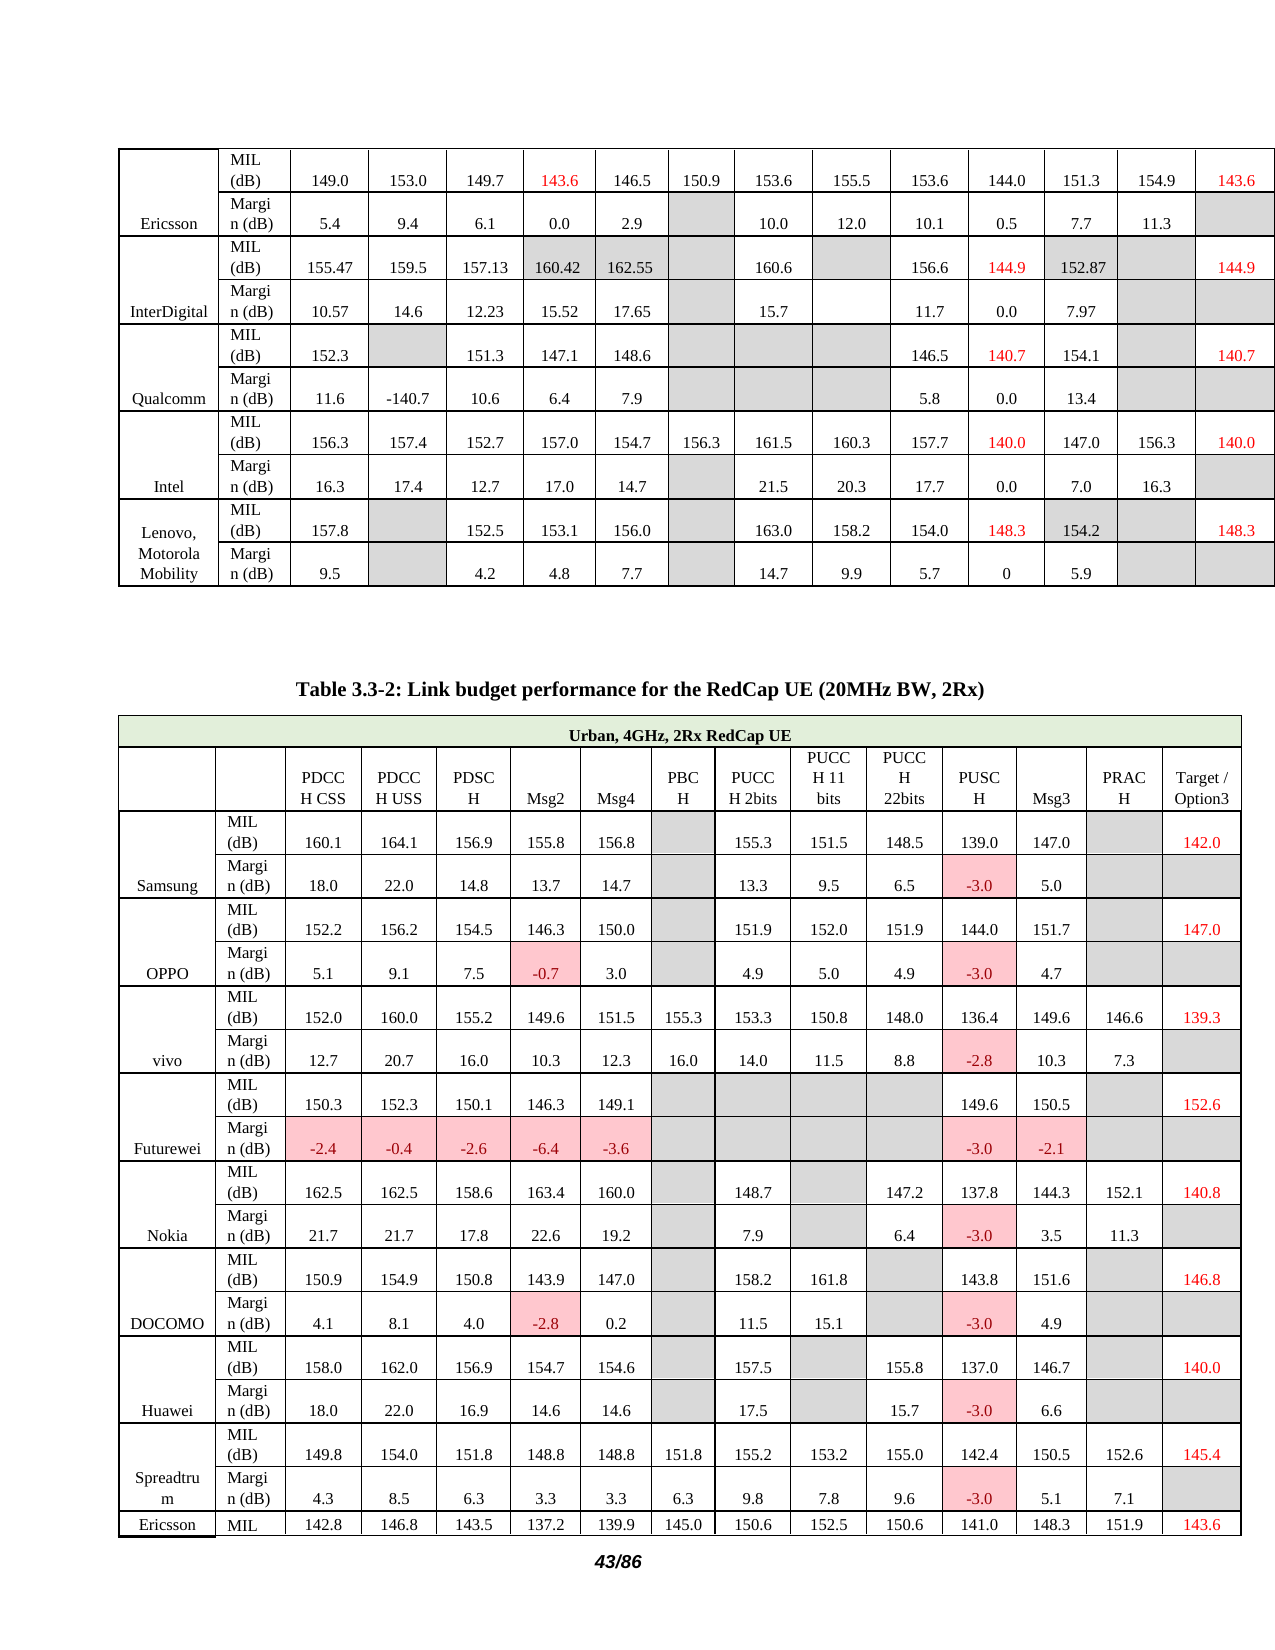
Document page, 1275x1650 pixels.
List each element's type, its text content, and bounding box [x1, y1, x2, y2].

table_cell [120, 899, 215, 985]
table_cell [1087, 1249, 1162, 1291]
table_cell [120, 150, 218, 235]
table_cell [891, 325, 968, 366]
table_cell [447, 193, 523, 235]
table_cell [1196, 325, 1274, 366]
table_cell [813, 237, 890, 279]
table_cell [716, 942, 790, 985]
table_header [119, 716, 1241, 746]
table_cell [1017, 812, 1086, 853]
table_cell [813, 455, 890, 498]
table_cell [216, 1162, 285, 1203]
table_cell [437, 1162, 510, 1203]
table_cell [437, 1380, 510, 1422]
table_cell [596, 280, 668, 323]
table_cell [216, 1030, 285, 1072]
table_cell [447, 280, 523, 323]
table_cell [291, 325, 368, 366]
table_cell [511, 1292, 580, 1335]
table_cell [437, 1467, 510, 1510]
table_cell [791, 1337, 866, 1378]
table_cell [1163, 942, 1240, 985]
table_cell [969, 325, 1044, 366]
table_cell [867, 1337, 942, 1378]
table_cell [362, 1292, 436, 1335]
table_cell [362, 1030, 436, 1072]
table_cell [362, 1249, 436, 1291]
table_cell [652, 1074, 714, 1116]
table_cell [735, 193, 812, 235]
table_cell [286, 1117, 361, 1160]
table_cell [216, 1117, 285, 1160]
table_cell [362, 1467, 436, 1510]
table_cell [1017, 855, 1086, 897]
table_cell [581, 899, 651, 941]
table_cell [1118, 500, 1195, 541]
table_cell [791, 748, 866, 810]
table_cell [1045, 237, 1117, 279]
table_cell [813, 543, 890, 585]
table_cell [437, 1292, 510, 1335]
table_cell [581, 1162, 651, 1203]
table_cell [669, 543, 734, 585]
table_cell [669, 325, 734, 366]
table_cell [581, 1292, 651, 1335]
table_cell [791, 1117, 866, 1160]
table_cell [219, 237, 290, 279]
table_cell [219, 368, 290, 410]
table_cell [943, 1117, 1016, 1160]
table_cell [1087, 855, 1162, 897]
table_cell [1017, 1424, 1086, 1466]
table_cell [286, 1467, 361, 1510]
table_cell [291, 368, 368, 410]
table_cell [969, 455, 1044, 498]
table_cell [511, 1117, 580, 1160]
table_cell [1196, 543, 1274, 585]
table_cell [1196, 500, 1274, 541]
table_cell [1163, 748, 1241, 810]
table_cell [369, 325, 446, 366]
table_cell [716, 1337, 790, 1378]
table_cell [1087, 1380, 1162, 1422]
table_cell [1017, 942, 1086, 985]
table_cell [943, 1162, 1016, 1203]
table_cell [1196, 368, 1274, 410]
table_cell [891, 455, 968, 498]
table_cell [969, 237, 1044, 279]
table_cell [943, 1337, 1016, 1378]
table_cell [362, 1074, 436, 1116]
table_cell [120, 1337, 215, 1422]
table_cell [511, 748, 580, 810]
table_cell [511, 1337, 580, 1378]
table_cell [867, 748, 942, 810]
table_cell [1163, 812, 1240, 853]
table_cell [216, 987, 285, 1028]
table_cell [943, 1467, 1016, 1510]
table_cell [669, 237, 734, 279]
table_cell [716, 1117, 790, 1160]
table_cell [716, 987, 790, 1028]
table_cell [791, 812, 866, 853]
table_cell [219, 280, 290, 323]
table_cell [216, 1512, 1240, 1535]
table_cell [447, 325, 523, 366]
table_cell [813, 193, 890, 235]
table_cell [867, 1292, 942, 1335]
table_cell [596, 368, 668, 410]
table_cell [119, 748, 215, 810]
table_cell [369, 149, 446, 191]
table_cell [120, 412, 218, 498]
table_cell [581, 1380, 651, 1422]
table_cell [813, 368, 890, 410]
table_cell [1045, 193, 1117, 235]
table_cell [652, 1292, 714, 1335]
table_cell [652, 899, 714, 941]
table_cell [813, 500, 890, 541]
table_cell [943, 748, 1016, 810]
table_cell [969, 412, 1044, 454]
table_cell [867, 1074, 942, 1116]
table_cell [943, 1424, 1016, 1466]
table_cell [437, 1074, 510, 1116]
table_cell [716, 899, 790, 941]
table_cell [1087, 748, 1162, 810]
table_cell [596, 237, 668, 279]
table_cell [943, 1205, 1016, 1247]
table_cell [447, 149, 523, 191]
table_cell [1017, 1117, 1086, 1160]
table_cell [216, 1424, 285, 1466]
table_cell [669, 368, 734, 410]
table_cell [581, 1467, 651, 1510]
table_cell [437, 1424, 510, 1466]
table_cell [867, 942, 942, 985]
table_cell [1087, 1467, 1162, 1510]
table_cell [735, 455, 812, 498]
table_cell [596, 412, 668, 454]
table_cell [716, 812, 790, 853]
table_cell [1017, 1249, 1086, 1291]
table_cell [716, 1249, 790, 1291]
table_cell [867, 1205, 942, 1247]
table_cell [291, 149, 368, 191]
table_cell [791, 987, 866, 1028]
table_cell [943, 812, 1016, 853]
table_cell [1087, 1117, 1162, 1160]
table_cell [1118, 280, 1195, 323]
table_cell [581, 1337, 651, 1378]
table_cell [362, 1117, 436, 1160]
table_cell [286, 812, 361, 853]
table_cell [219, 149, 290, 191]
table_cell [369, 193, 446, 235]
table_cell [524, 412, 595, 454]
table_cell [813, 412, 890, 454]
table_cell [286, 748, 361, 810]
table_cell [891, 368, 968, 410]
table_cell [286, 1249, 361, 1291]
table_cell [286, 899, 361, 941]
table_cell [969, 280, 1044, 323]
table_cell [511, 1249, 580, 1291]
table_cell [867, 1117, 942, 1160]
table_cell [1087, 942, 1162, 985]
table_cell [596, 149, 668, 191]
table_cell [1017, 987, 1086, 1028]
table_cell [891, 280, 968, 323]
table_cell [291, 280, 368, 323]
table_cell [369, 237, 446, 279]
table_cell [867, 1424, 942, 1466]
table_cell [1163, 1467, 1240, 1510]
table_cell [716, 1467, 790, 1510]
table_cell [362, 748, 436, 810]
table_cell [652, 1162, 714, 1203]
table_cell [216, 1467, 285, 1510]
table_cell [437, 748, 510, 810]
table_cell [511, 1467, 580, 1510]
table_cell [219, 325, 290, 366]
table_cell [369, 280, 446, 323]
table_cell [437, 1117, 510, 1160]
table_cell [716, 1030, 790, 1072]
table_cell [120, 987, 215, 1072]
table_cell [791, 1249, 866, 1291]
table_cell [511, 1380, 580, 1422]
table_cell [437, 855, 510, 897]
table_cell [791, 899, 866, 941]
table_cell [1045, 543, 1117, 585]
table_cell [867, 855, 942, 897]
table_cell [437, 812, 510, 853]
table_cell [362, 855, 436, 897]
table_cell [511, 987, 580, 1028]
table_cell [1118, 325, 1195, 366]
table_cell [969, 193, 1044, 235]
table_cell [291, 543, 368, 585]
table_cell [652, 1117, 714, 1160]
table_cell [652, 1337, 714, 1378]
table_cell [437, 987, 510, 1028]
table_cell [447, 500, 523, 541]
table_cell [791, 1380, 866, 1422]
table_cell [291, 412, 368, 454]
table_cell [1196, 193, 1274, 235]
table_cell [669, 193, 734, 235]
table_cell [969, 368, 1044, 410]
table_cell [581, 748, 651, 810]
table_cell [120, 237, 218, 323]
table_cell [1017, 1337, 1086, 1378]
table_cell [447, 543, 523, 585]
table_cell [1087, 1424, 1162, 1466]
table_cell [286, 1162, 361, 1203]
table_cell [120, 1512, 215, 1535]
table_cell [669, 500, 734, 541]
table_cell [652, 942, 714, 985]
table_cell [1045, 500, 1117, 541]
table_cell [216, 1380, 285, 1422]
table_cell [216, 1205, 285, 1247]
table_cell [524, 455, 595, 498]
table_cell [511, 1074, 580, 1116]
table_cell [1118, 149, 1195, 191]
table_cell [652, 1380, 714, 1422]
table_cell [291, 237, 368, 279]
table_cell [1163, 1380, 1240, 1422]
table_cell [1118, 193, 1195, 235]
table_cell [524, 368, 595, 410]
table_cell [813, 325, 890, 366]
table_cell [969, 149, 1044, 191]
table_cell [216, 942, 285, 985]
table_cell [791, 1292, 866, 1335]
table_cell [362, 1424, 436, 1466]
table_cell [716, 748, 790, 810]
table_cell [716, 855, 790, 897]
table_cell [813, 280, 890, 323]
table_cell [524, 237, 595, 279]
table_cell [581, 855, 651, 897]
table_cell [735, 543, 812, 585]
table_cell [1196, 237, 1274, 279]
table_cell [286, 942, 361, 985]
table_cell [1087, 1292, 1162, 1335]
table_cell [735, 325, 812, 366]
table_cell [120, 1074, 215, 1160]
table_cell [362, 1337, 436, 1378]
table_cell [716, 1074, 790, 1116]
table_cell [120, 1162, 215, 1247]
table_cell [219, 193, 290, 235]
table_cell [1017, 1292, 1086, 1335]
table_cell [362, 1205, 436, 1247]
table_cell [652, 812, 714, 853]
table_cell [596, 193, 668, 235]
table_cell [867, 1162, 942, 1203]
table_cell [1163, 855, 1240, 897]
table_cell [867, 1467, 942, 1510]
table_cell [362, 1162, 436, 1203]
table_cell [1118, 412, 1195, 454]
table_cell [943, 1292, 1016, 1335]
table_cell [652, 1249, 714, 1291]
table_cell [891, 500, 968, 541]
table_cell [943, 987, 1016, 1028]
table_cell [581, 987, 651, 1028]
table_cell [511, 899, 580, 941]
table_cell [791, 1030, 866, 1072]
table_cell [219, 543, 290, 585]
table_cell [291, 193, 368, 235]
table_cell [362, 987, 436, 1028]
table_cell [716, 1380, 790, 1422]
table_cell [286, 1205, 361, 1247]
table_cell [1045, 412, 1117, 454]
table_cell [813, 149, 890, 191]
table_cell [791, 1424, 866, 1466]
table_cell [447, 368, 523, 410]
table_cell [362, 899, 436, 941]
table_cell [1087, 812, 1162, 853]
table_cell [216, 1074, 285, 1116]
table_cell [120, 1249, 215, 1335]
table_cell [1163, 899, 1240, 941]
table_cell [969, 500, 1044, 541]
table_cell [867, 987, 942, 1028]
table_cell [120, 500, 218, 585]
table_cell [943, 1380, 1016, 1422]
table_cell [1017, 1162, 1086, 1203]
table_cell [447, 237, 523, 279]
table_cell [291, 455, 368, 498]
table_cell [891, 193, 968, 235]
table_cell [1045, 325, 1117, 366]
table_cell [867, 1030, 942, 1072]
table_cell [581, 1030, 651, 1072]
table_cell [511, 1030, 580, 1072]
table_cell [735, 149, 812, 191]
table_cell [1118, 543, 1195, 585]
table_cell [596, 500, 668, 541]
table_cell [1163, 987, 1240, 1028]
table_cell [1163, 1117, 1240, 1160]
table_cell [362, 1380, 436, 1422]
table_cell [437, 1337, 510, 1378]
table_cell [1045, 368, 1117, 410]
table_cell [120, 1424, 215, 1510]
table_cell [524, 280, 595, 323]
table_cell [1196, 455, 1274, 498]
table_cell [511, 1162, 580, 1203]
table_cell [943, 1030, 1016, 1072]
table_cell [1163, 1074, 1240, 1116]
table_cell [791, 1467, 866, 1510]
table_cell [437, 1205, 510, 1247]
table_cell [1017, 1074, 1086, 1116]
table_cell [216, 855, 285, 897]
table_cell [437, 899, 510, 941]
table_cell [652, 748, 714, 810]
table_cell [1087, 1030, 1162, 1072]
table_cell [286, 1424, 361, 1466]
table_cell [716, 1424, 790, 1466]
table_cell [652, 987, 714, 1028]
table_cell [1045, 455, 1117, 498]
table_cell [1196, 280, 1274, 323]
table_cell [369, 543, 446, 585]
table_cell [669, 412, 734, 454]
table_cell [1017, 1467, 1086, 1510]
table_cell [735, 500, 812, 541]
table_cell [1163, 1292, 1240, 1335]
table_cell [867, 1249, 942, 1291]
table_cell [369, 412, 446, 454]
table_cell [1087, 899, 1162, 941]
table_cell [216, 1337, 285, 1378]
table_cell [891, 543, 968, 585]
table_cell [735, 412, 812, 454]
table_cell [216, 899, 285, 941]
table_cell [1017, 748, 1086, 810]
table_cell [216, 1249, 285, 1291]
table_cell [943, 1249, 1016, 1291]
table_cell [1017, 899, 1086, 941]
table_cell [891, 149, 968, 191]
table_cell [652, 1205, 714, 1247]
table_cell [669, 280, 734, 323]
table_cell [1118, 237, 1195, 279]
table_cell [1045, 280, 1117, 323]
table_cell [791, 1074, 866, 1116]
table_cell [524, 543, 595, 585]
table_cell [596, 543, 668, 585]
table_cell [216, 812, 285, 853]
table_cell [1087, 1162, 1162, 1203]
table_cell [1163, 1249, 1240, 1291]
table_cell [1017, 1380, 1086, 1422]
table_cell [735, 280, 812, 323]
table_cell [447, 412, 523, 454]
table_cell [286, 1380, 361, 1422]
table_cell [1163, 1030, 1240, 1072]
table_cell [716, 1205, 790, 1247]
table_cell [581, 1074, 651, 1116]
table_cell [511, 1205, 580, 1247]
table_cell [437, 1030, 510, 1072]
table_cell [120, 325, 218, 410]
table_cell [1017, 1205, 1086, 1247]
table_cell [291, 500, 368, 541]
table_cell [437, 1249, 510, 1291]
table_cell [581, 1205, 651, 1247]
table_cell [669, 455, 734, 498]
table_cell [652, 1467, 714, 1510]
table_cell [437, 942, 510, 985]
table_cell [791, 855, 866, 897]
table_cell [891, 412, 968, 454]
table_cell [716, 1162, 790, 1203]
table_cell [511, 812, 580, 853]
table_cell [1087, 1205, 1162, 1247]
text Table 3.3-2: Link budget performance for the RedCap UE (20MHz BW, 2Rx) [118, 677, 1157, 701]
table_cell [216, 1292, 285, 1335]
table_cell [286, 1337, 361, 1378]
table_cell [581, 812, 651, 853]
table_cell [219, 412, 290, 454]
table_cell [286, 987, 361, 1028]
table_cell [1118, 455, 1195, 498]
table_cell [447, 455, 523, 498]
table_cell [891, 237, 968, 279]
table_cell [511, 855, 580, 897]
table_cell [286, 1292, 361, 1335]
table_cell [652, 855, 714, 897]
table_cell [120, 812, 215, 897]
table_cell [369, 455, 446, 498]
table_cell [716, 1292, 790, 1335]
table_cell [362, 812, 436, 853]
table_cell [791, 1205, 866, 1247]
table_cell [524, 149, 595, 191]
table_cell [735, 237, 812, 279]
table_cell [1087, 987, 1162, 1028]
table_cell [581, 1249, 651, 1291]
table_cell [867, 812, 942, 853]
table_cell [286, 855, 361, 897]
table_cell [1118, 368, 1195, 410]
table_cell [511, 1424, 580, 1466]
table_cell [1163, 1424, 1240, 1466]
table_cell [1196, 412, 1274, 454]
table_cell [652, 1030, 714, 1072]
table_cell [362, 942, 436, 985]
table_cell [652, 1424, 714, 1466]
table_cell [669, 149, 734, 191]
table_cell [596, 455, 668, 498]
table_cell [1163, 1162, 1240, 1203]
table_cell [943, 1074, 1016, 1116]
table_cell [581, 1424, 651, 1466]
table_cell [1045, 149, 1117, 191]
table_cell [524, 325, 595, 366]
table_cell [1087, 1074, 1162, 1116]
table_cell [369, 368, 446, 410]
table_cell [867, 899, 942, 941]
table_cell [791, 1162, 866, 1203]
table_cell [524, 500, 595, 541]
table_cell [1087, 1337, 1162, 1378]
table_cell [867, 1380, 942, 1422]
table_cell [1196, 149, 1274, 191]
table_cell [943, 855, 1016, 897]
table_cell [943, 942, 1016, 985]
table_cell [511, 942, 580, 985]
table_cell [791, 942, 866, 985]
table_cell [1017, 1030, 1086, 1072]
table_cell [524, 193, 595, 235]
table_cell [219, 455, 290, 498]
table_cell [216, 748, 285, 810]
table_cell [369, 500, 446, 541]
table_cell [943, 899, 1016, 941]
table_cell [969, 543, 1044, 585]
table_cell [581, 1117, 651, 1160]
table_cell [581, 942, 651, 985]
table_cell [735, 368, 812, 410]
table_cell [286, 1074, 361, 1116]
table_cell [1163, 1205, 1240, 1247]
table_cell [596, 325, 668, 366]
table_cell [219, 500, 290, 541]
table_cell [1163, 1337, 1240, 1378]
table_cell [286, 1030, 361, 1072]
